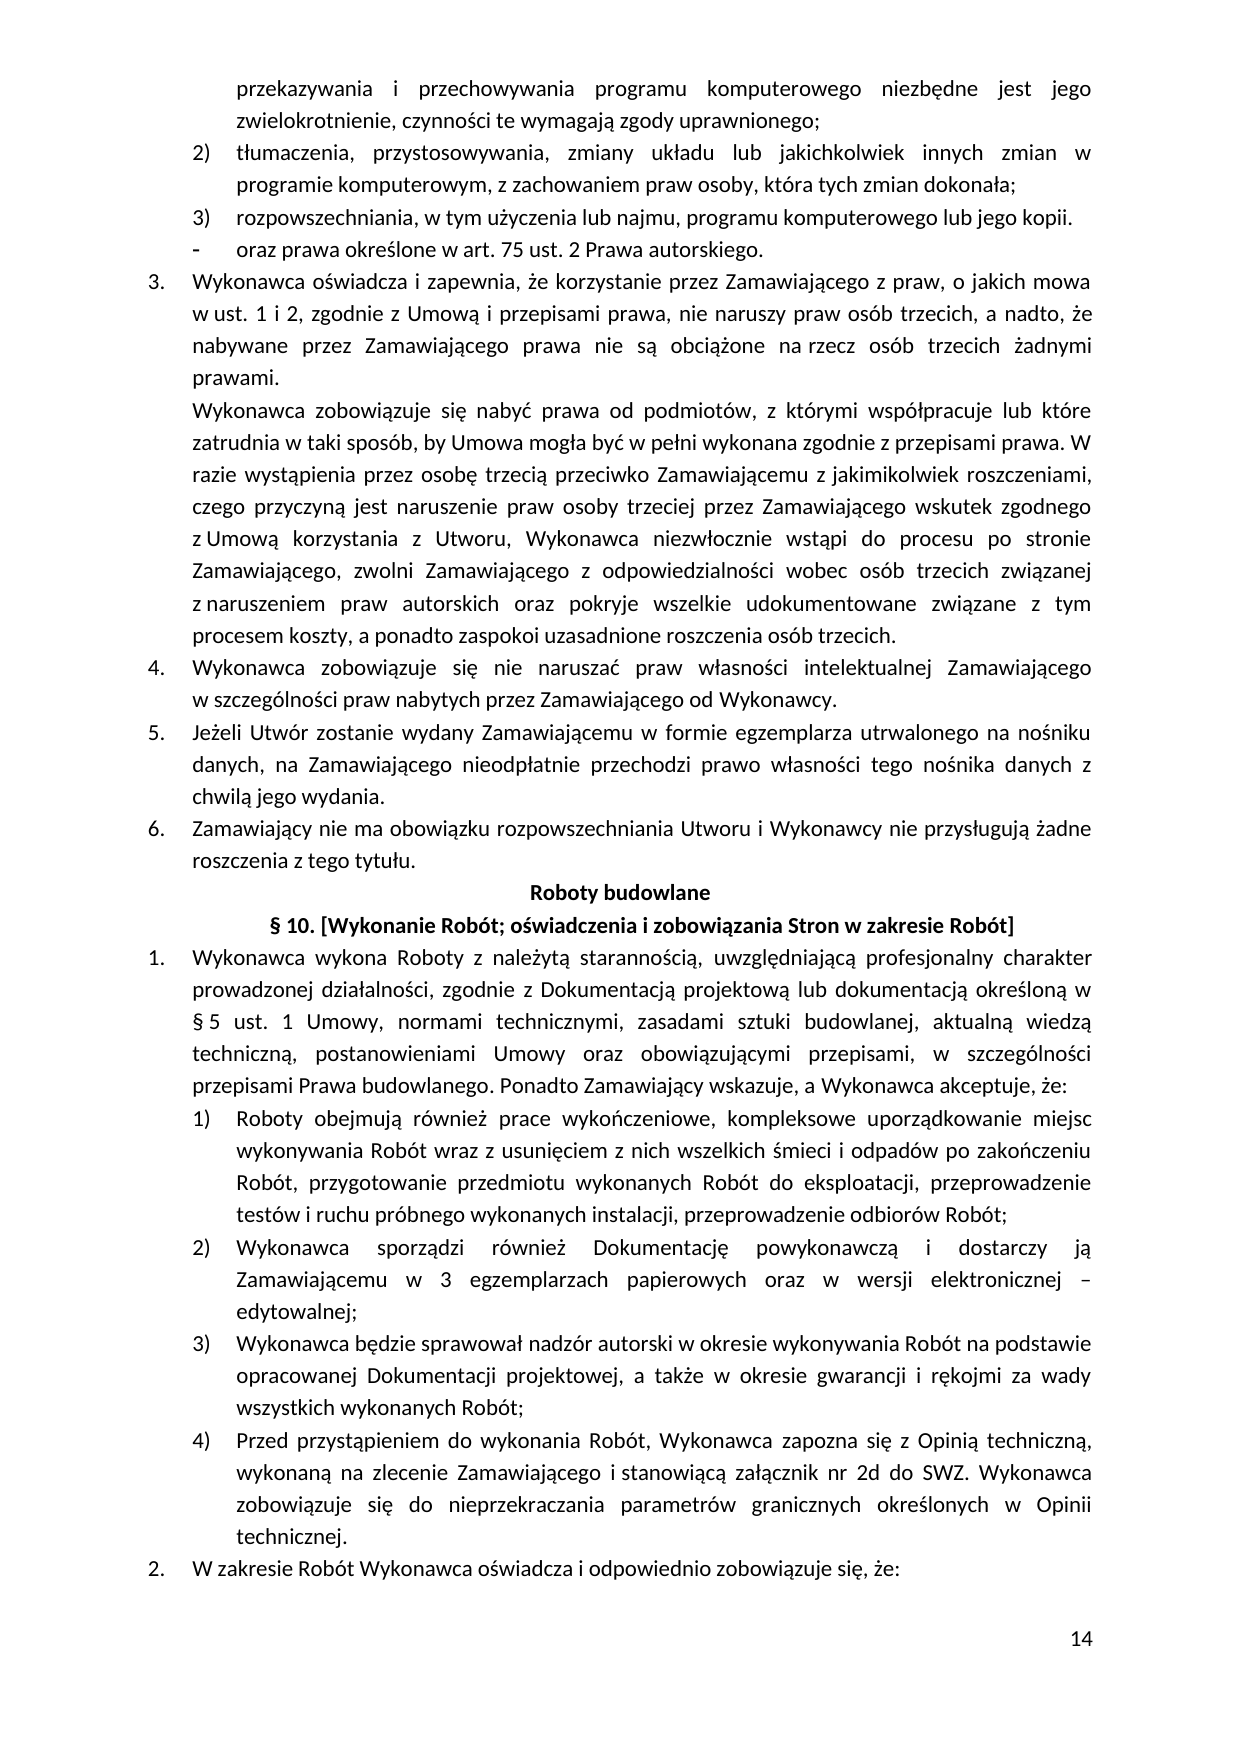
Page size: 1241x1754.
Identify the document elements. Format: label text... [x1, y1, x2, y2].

list Wykonawca oświadcza i zapewnia, że korzystanie przez Zamawiającego z praw, o jakich mowa w ust. 1 i 2, zgodnie z Umową i przepisami prawa, nie naruszy praw osób trzecich, a nadto, że nabywane przez Zamawiającego prawa nie są obciążone na rzecz osób trzecich żadnymi prawami. [148, 267, 1093, 392]
list oraz prawa określone w art. 75 ust. 2 Prawa autorskiego. [192, 235, 1093, 263]
list Jeżeli Utwór zostanie wydany Zamawiającemu w formie egzemplarza utrwalonego na nośniku danych, na Zamawiającego nieodpłatnie przechodzi prawo własności tego nośnika danych z chwilą jego wydania. [148, 718, 1093, 810]
list Wykonawca będzie sprawował nadzór autorski w okresie wykonywania Robót na podstawie opracowanej Dokumentacji projektowej, a także w okresie gwarancji i rękojmi za wady wszystkich wykonanych Robót; [192, 1329, 1093, 1422]
list tłumaczenia, przystosowywania, zmiany układu lub jakichkolwiek innych zmian w programie komputerowym, z zachowaniem praw osoby, która tych zmian dokonała; [192, 138, 1093, 198]
list Zamawiający nie ma obowiązku rozpowszechniania Utworu i Wykonawcy nie przysługują żadne roszczenia z tego tytułu. [148, 814, 1093, 874]
list Wykonawca zobowiązuje się nie naruszać praw własności intelektualnej Zamawiającego w szczególności praw nabytych przez Zamawiającego od Wykonawcy. [148, 653, 1093, 713]
text Wykonawca zobowiązuje się nabyć prawa od podmiotów, z którymi współpracuje lub które zatrudnia w taki sposób, by Umowa mogła być w pełni wykonana zgodnie z przepisami prawa. W razie wystąpienia przez osobę trzecią przeciwko Zamawiającemu z jakimikolwiek roszczeniami, czego przyczyną jest naruszenie praw osoby trzeciej przez Zamawiającego wskutek zgodnego z Umową korzystania z Utworu, Wykonawca niezwłocznie wstąpi do procesu po stronie Zamawiającego, zwolni Zamawiającego z odpowiedzialności wobec osób trzecich związanej z naruszeniem praw autorskich oraz pokryje wszelkie udokumentowane związane z tym procesem koszty, a ponadto zaspokoi uzasadnione roszczenia osób trzecich. [192, 396, 1093, 649]
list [192, 74, 1093, 134]
list Przed przystąpieniem do wykonania Robót, Wykonawca zapozna się z Opinią techniczną, wykonaną na zlecenie Zamawiającego i stanowiącą załącznik nr 2d do SWZ. Wykonawca zobowiązuje się do nieprzekraczania parametrów granicznych określonych w Opinii technicznej. [192, 1426, 1093, 1550]
list Wykonawca wykona Roboty z należytą starannością, uwzględniającą profesjonalny charakter prowadzonej działalności, zgodnie z Dokumentacją projektową lub dokumentacją określoną w § 5 ust. 1 Umowy, normami technicznymi, zasadami sztuki budowlanej, aktualną wiedzą techniczną, postanowieniami Umowy oraz obowiązującymi przepisami, w szczególności przepisami Prawa budowlanego. Ponadto Zamawiający wskazuje, a Wykonawca akceptuje, że: [148, 943, 1093, 1100]
list W zakresie Robót Wykonawca oświadcza i odpowiednio zobowiązuje się, że: [148, 1554, 1093, 1582]
list Wykonawca sporządzi również Dokumentację powykonawczą i dostarczy ją Zamawiającemu w 3 egzemplarzach papierowych oraz w wersji elektronicznej – edytowalnej; [192, 1233, 1093, 1325]
list rozpowszechniania, w tym użyczenia lub najmu, programu komputerowego lub jego kopii. [192, 203, 1093, 231]
text § 10. [Wykonanie Robót; oświadczenia i zobowiązania Stron w zakresie Robót] [192, 911, 1093, 939]
list Roboty obejmują również prace wykończeniowe, kompleksowe uporządkowanie miejsc wykonywania Robót wraz z usunięciem z nich wszelkich śmieci i odpadów po zakończeniu Robót, przygotowanie przedmiotu wykonanych Robót do eksploatacji, przeprowadzenie testów i ruchu próbnego wykonanych instalacji, przeprowadzenie odbiorów Robót; [192, 1104, 1093, 1228]
text Roboty budowlane [148, 878, 1093, 907]
